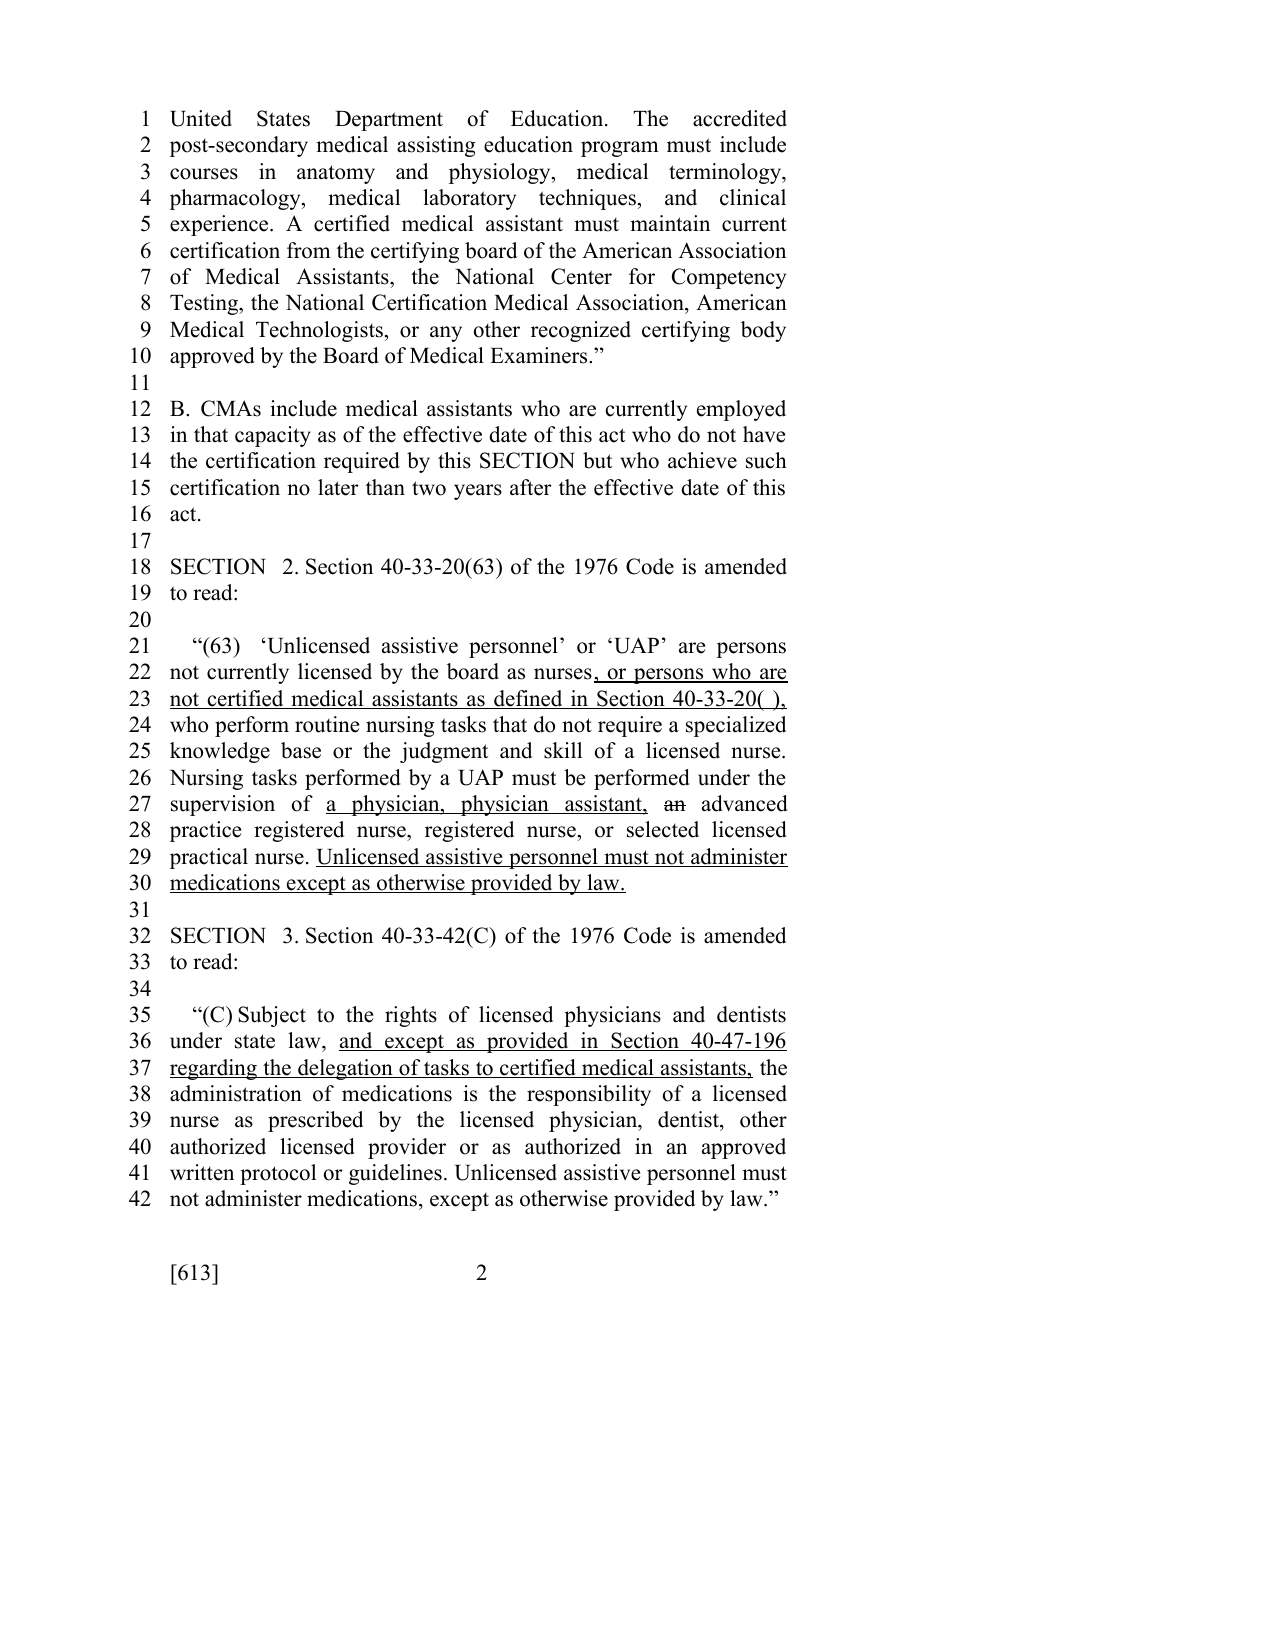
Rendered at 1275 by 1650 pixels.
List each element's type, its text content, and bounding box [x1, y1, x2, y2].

text SECTION 2. Section 40-33-20(63) of the 1976 Code is amended to read: [169, 553, 787, 606]
text “(63) ‘Unlicensed assistive personnel’ or ‘UAP’ are persons not currently licensed by the board as nurses, or persons who are not certified medical assistants as defined in Section 40-33-20( ), who perform routine nursing tasks that do not require a specialized knowledge base or the judgment and skill of a licensed nurse. Nursing tasks performed by a UAP must be performed under the supervision of a physician, physician assistant, an advanced practice registered nurse, registered nurse, or selected licensed practical nurse. Unlicensed assistive personnel must not administer medications except as otherwise provided by law. [169, 632, 787, 708]
text “(C) Subject to the rights of licensed physicians and dentists under state law, and except as provided in Section 40-47-196 regarding the delegation of tasks to certified medical assistants, the administration of medications is the responsibility of a licensed nurse as prescribed by the licensed physician, dentist, other authorized licensed provider or as authorized in an approved written protocol or guidelines. Unlicensed assistive personnel must not administer medications, except as otherwise provided by law.” [169, 1001, 787, 1212]
text SECTION 3. Section 40-33-42(C) of the 1976 Code is amended to read: [169, 922, 787, 975]
text “(63) ‘Unlicensed assistive personnel’ or ‘UAP’ are persons not currently licensed by the board as nurses, or persons who are not certified medical assistants as defined in Section 40-33-20( ), who perform routine nursing tasks that do not require a specialized knowledge base or the judgment and skill of a licensed nurse. Nursing tasks performed by a UAP must be performed under the supervision of a physician, physician assistant, an advanced practice registered nurse, registered nurse, or selected licensed practical nurse. Unlicensed assistive personnel must not administer medications except as otherwise provided by law. [169, 709, 787, 896]
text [169, 105, 787, 368]
text B. CMAs include medical assistants who are currently employed in that capacity as of the effective date of this act who do not have the certification required by this SECTION but who achieve such certification no later than two years after the effective date of this act. [169, 395, 787, 527]
